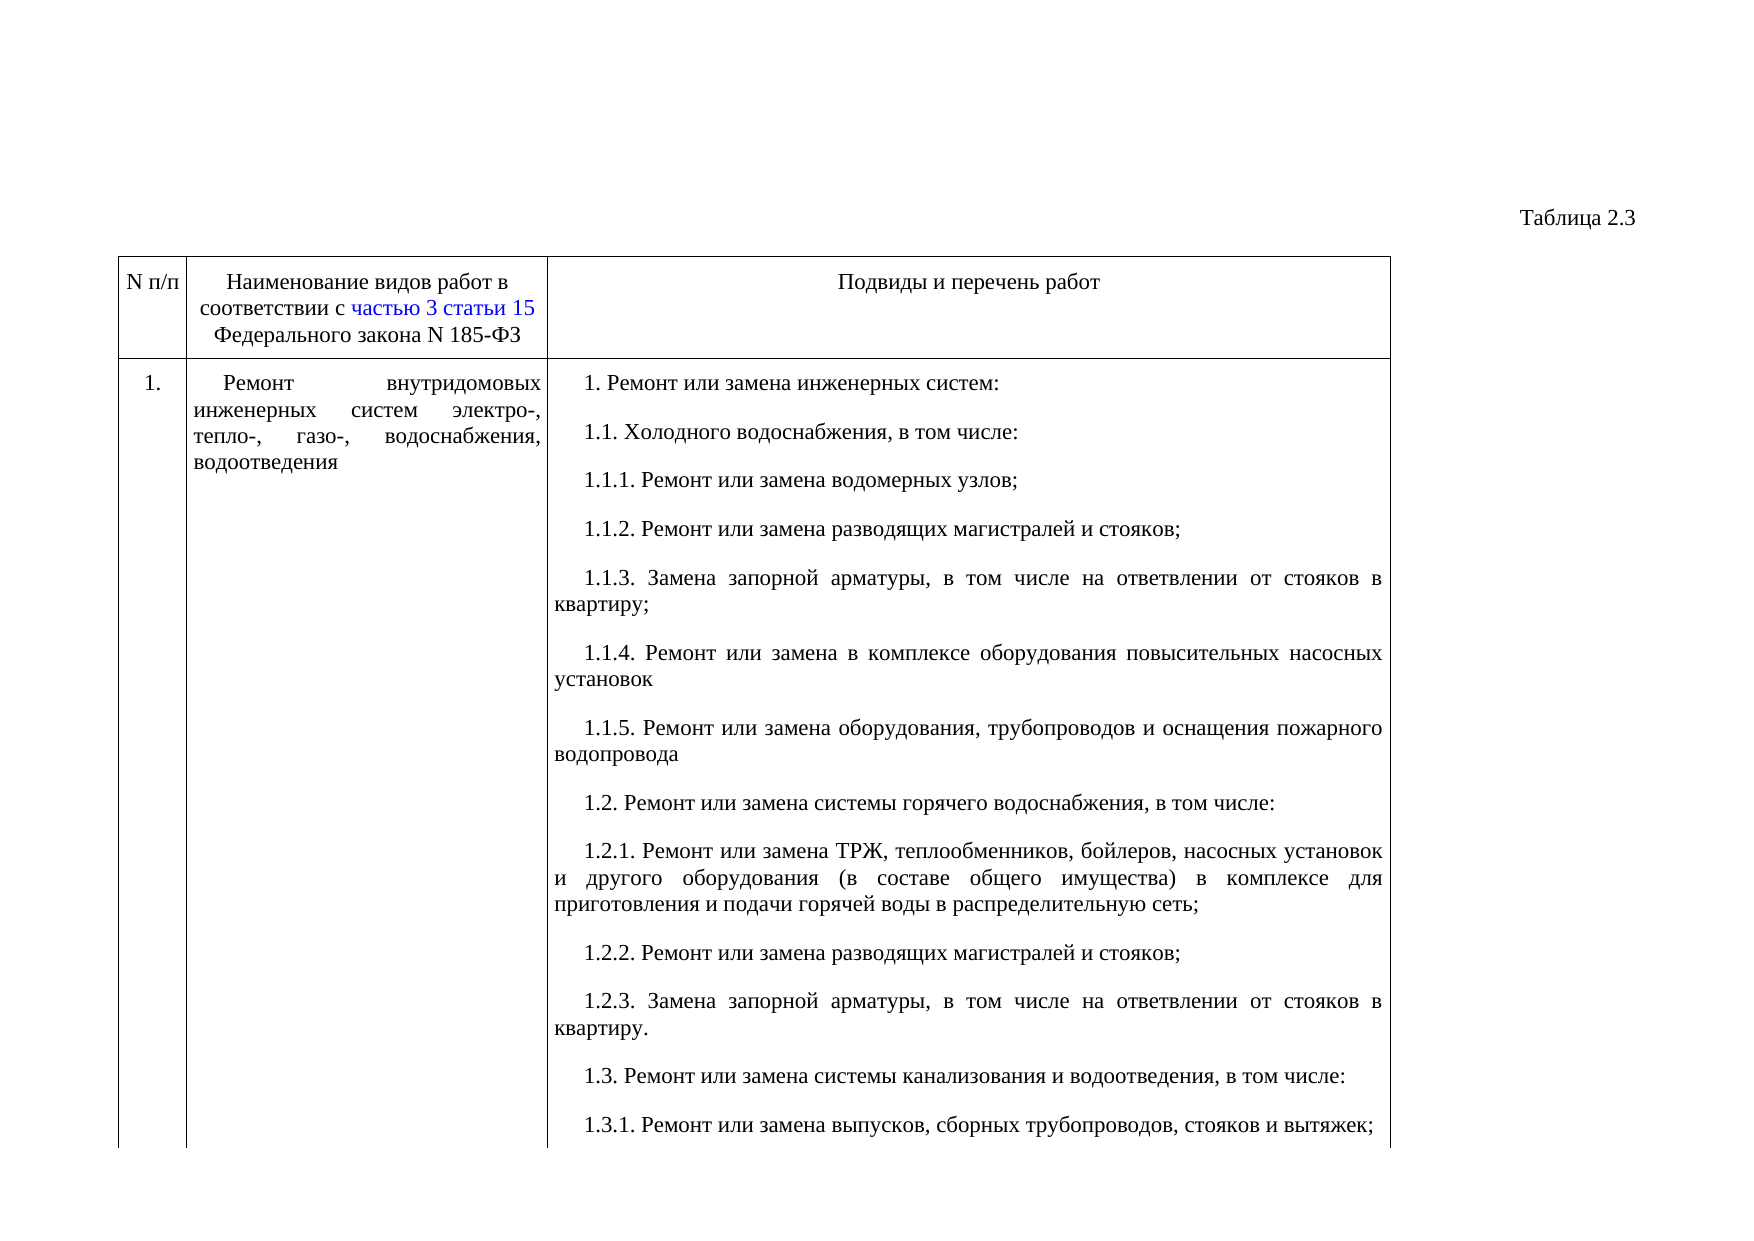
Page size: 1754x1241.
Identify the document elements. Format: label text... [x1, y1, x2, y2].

table_cell 1.3. Ремонт или замена системы канализования и водоотведения, в том числе: [548, 1051, 1390, 1099]
table_cell Ремонт внутридомовых инженерных систем электро-, тепло-, газо-, водоснабжения, водоотведения [187, 359, 547, 1148]
table_cell 1.1.5. Ремонт или замена оборудования, трубопроводов и оснащения пожарного водопровода [548, 702, 1390, 777]
table_cell 1.1. Холодного водоснабжения, в том числе: [548, 406, 1390, 455]
table_cell 1.2. Ремонт или замена системы горячего водоснабжения, в том числе: [548, 777, 1390, 826]
table_header Наименование видов работ в соответствии с частью 3 статьи 15 Федерального закона N 185-ФЗ [187, 257, 547, 358]
table_cell 1.2.3. Замена запорной арматуры, в том числе на ответвлении от стояков в квартиру. [548, 976, 1390, 1051]
table_cell 1.2.2. Ремонт или замена разводящих магистралей и стояков; [548, 927, 1390, 976]
table_header Подвиды и перечень работ [548, 257, 1390, 358]
table_cell 1.1.2. Ремонт или замена разводящих магистралей и стояков; [548, 504, 1390, 552]
table_cell 1. [119, 359, 186, 1148]
table_cell 1.3.1. Ремонт или замена выпусков, сборных трубопроводов, стояков и вытяжек; [548, 1100, 1390, 1148]
table_cell 1.1.4. Ремонт или замена в комплексе оборудования повысительных насосных установок [548, 627, 1390, 702]
table_cell 1.2.1. Ремонт или замена ТРЖ, теплообменников, бойлеров, насосных установок и другого оборудования (в составе общего имущества) в комплексе для приготовления и подачи горячей воды в распределительную сеть; [548, 826, 1390, 927]
table_cell 1.1.1. Ремонт или замена водомерных узлов; [548, 455, 1390, 503]
table_cell 1. Ремонт или замена инженерных систем: [548, 359, 1390, 406]
text Таблица 2.3 [118, 203, 1636, 230]
table_header N п/п [119, 257, 186, 358]
table_cell 1.1.3. Замена запорной арматуры, в том числе на ответвлении от стояков в квартиру; [548, 552, 1390, 627]
